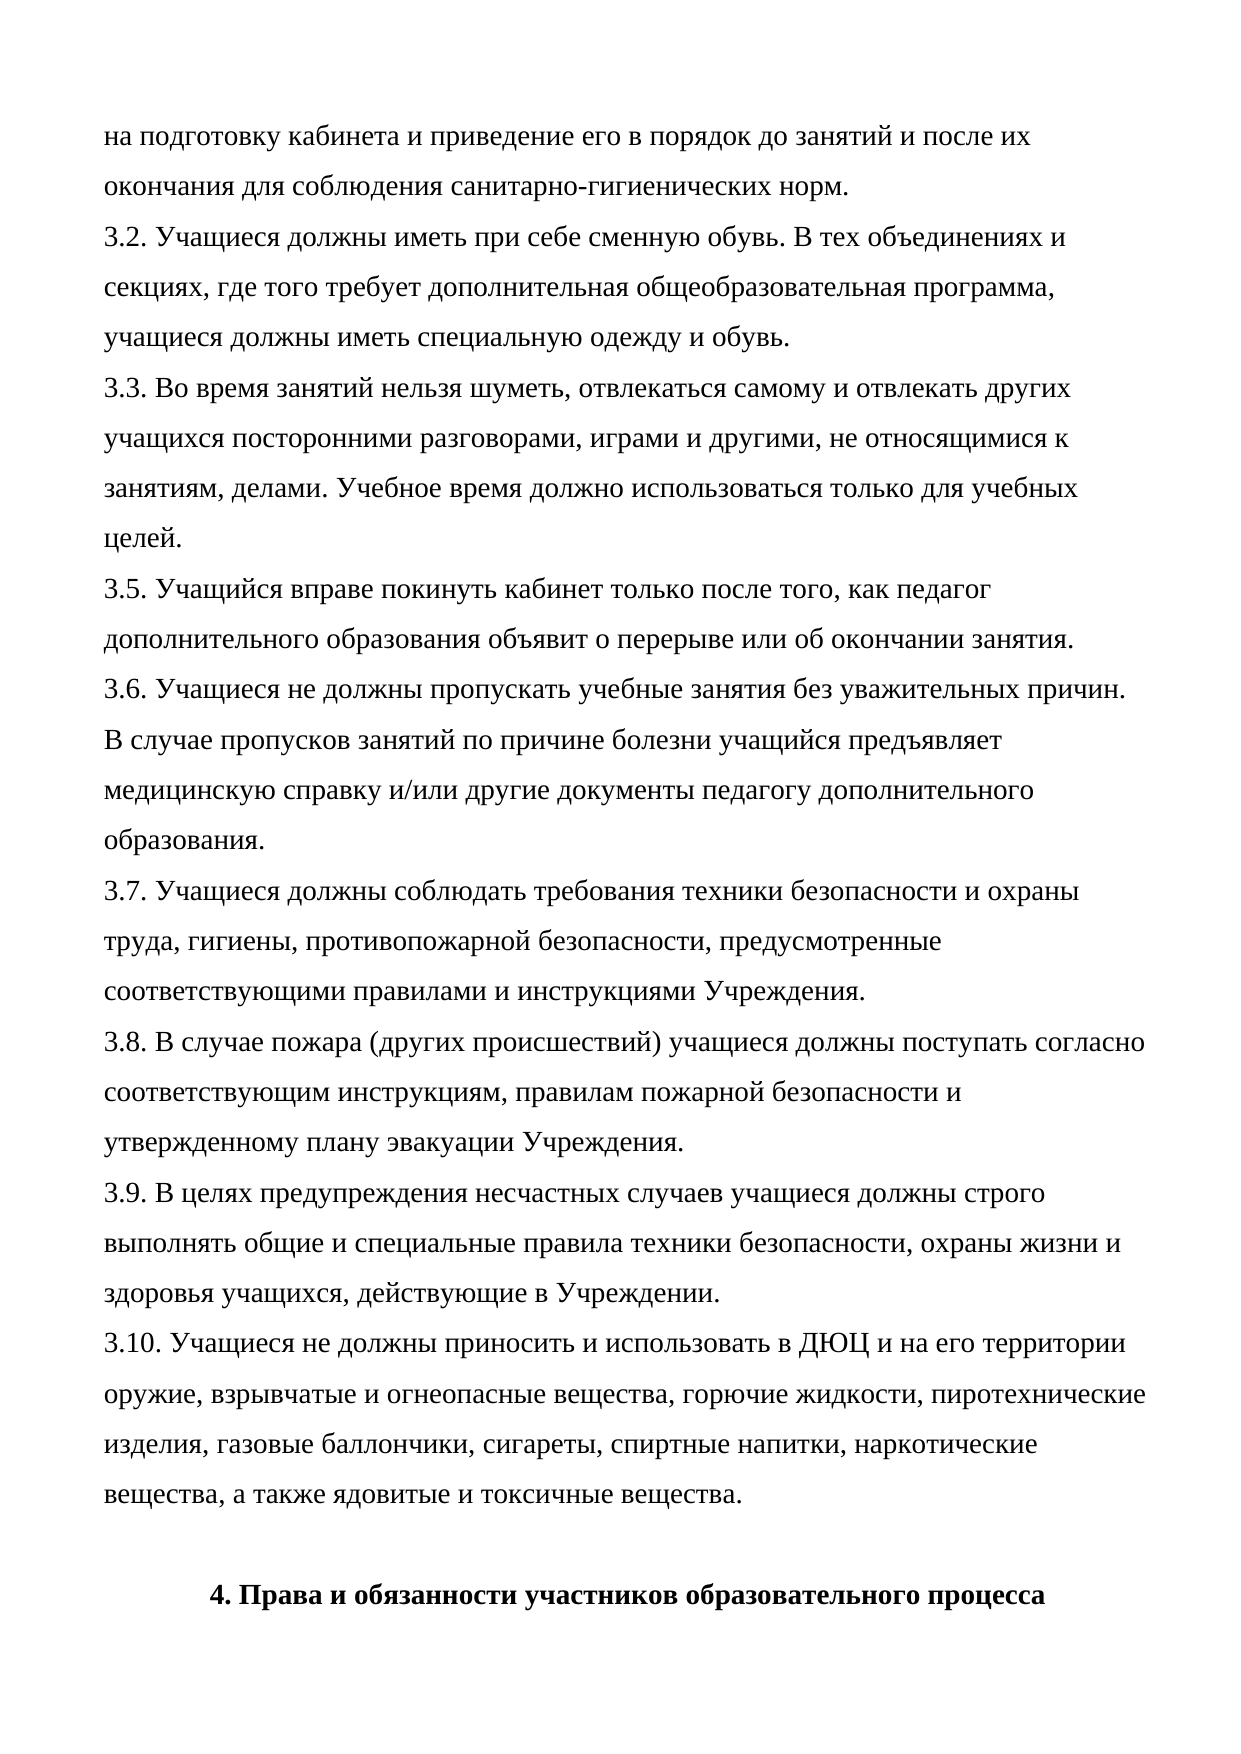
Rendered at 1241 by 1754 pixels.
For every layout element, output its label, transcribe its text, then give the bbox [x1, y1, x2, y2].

text 3.8. В случае пожара (других происшествий) учащиеся должны поступать согласно соответствующим инструкциям, правилам пожарной безопасности и утвержденному плану эвакуации Учреждения. [103, 1024, 1152, 1158]
text 3.6. Учащиеся не должны пропускать учебные занятия без уважительных причин. [103, 672, 1152, 705]
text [103, 118, 1152, 202]
text 3.3. Во время занятий нельзя шуметь, отвлекаться самому и отвлекать других учащихся посторонними разговорами, играми и другими, не относящимися к занятиям, делами. Учебное время должно использоваться только для учебных целей. [103, 370, 1152, 554]
text 3.10. Учащиеся не должны приносить и использовать в ДЮЦ и на его территории оружие, взрывчатые и огнеопасные вещества, горючие жидкости, пиротехнические изделия, газовые баллончики, сигареты, спиртные напитки, наркотические вещества, а также ядовитые и токсичные вещества. [103, 1326, 1152, 1510]
text 4. Права и обязанности участников образовательного процесса [103, 1577, 1152, 1611]
text 3.2. Учащиеся должны иметь при себе сменную обувь. В тех объединениях и секциях, где того требует дополнительная общеобразовательная программа, учащиеся должны иметь специальную одежду и обувь. [103, 219, 1152, 353]
text 3.7. Учащиеся должны соблюдать требования техники безопасности и охраны труда, гигиены, противопожарной безопасности, предусмотренные соответствующими правилами и инструкциями Учреждения. [103, 873, 1152, 1007]
text В случае пропусков занятий по причине болезни учащийся предъявляет медицинскую справку и/или другие документы педагогу дополнительного образования. [103, 722, 1152, 856]
text 3.9. В целях предупреждения несчастных случаев учащиеся должны строго выполнять общие и специальные правила техники безопасности, охраны жизни и здоровья учащихся, действующие в Учреждении. [103, 1175, 1152, 1309]
text 3.5. Учащийся вправе покинуть кабинет только после того, как педагог дополнительного образования объявит о перерыве или об окончании занятия. [103, 571, 1152, 655]
